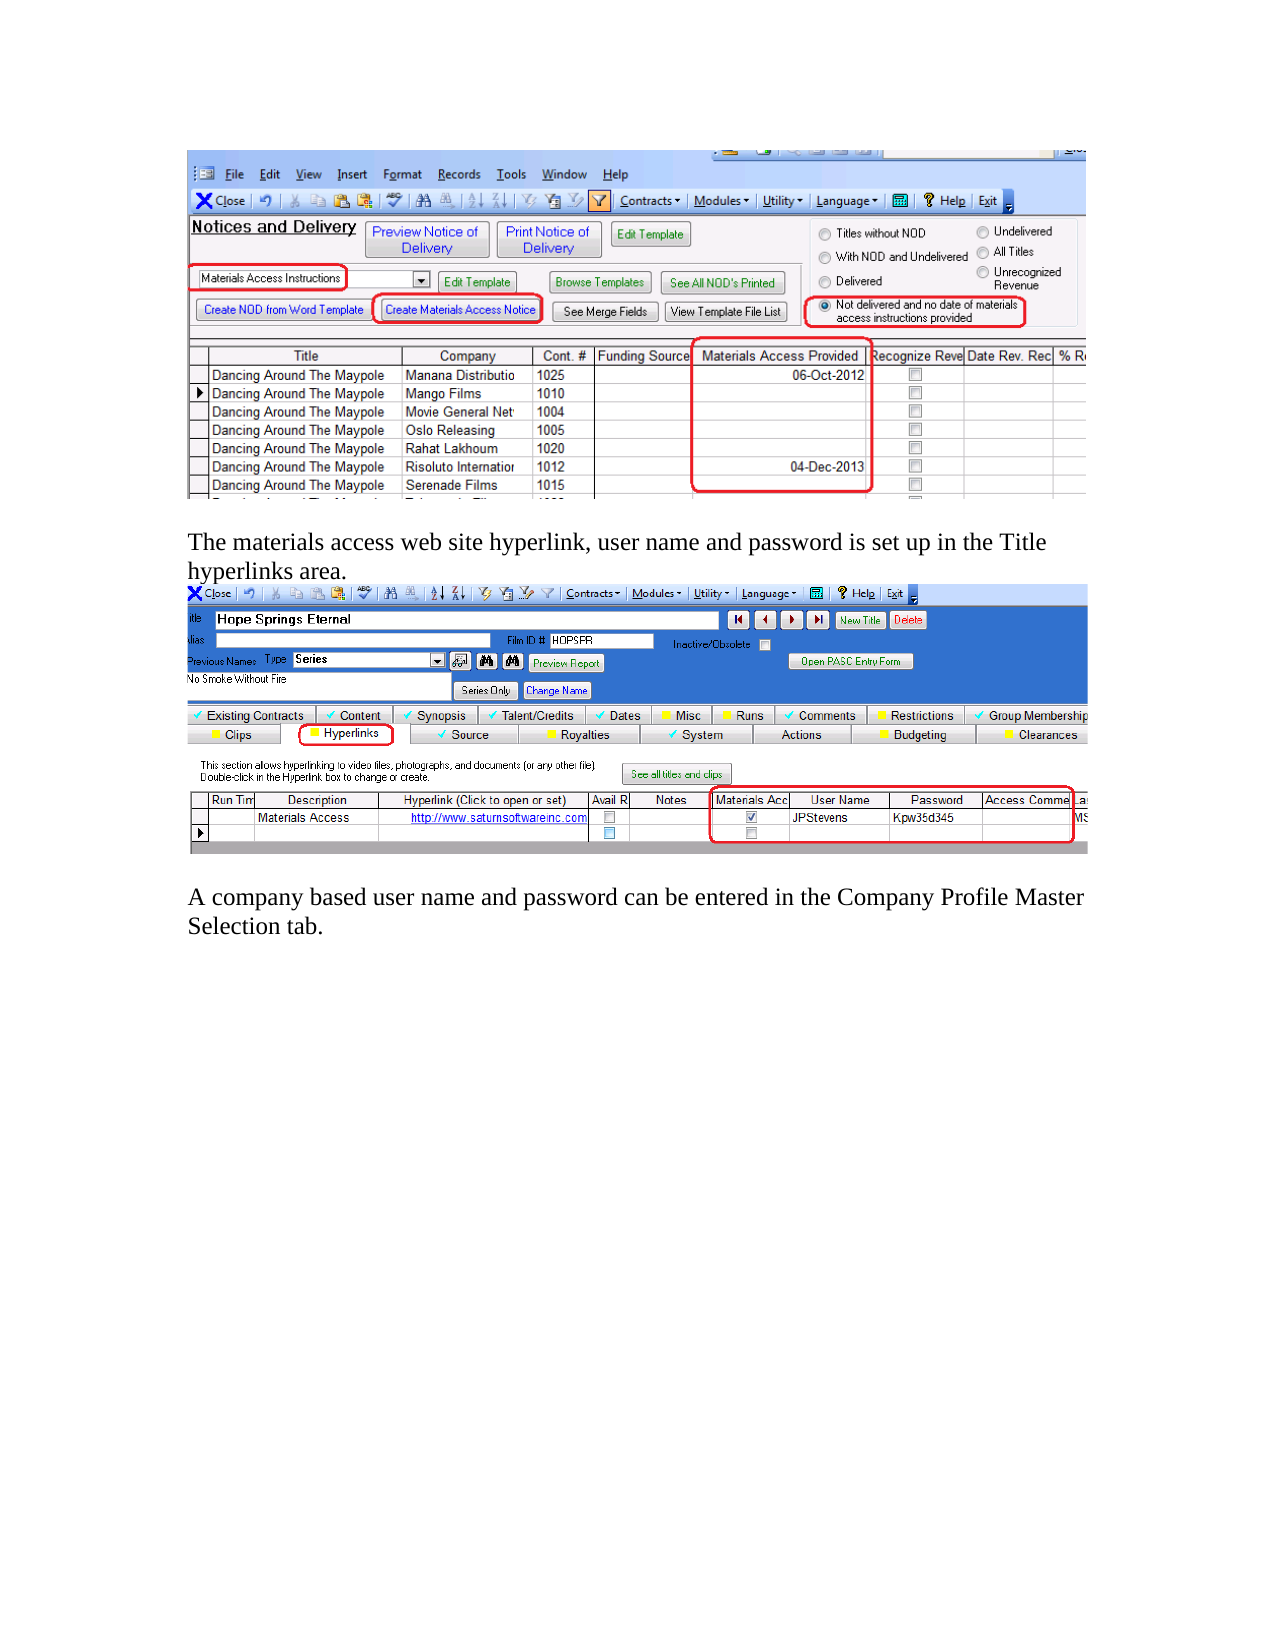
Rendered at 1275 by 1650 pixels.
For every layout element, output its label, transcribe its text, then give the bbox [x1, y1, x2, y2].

text The materials access web site hyperlink, user name and password is set up in the Title hyperlinks area. [187, 527, 1087, 584]
picture [187, 150, 1086, 499]
text A company based user name and password can be entered in the Company Profile Master Selection tab. [187, 882, 1087, 940]
picture [187, 584, 1088, 854]
